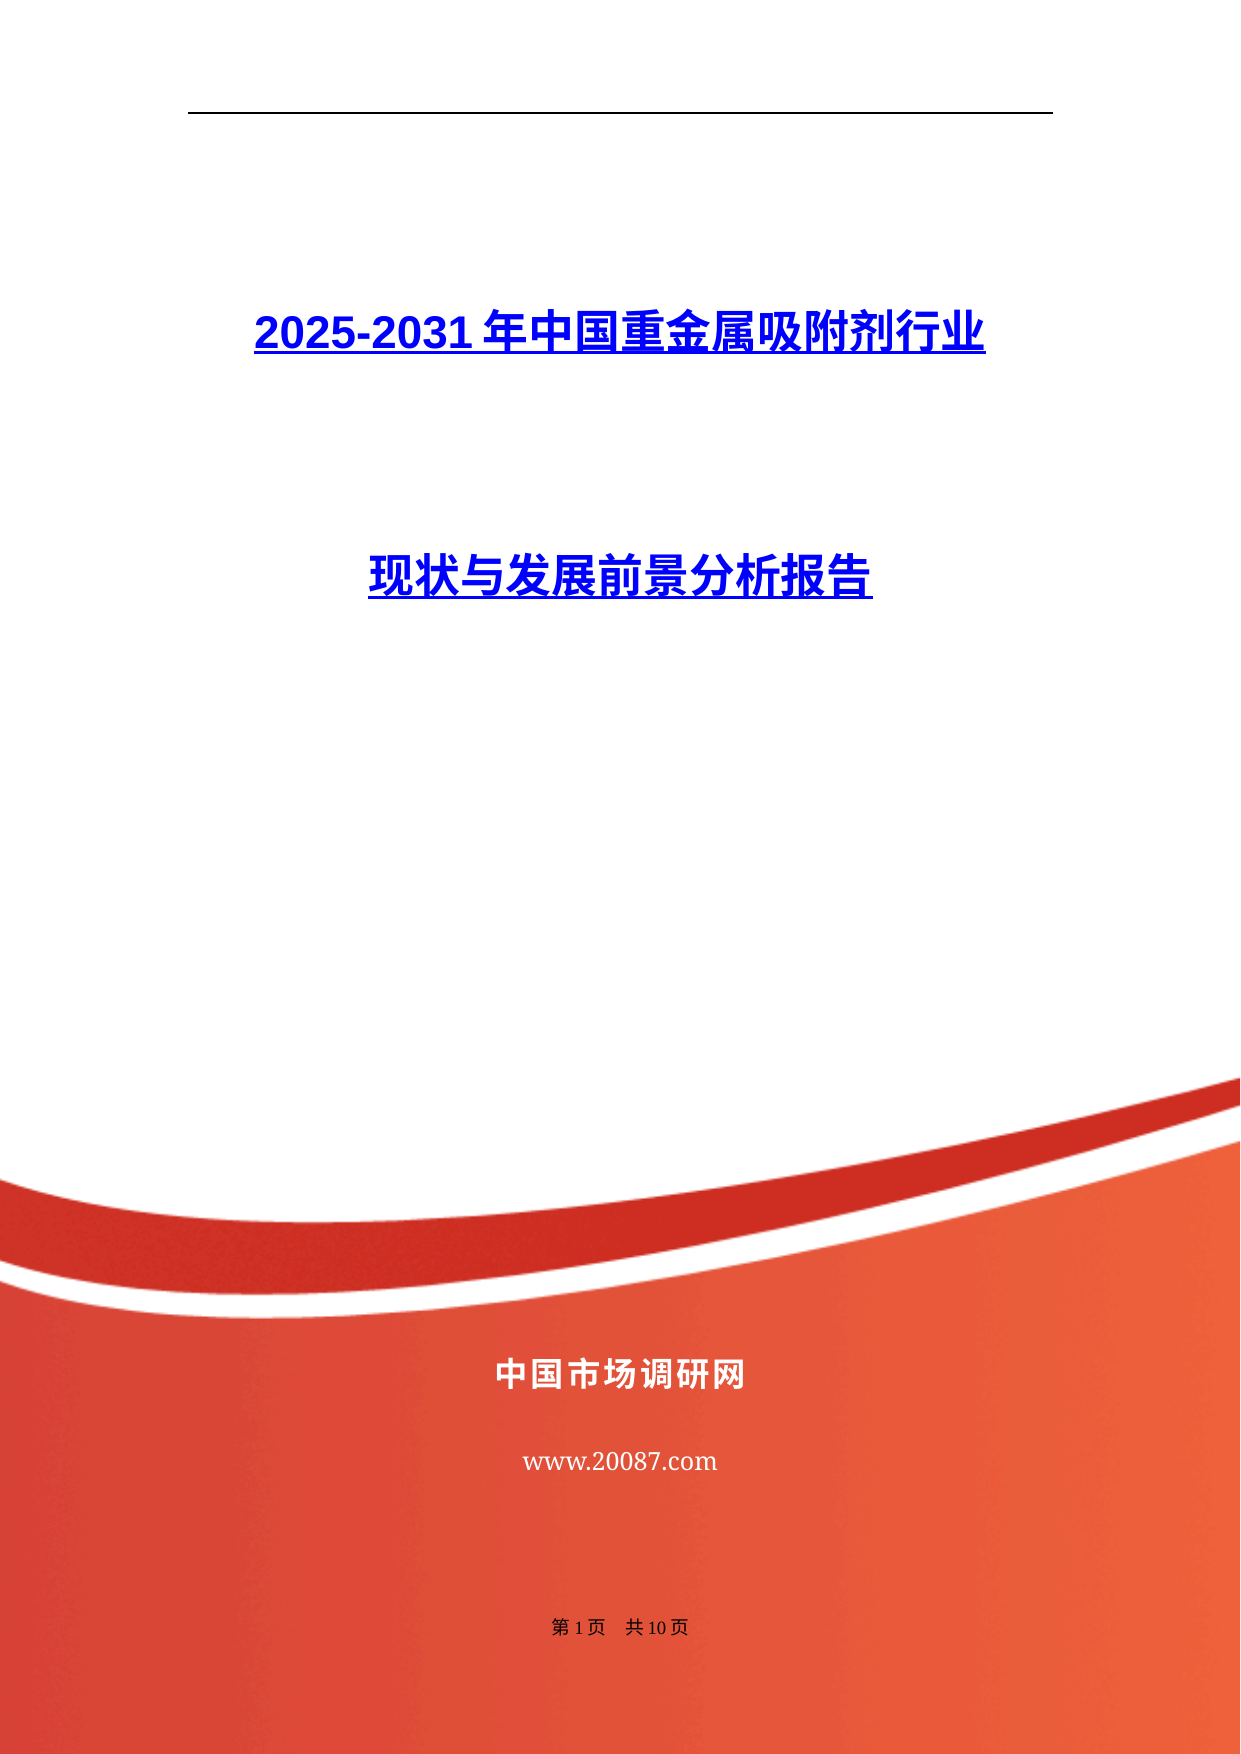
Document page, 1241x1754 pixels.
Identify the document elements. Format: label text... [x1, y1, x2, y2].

picture [0, 1006, 1241, 1754]
text www.20087.com [187, 1428, 1053, 1493]
table_header 2025-2031年中国重金属吸附剂行业现状与发展前景分析报告 [188, 207, 1053, 773]
subtitle 中国市场调研网 [187, 1339, 1053, 1404]
